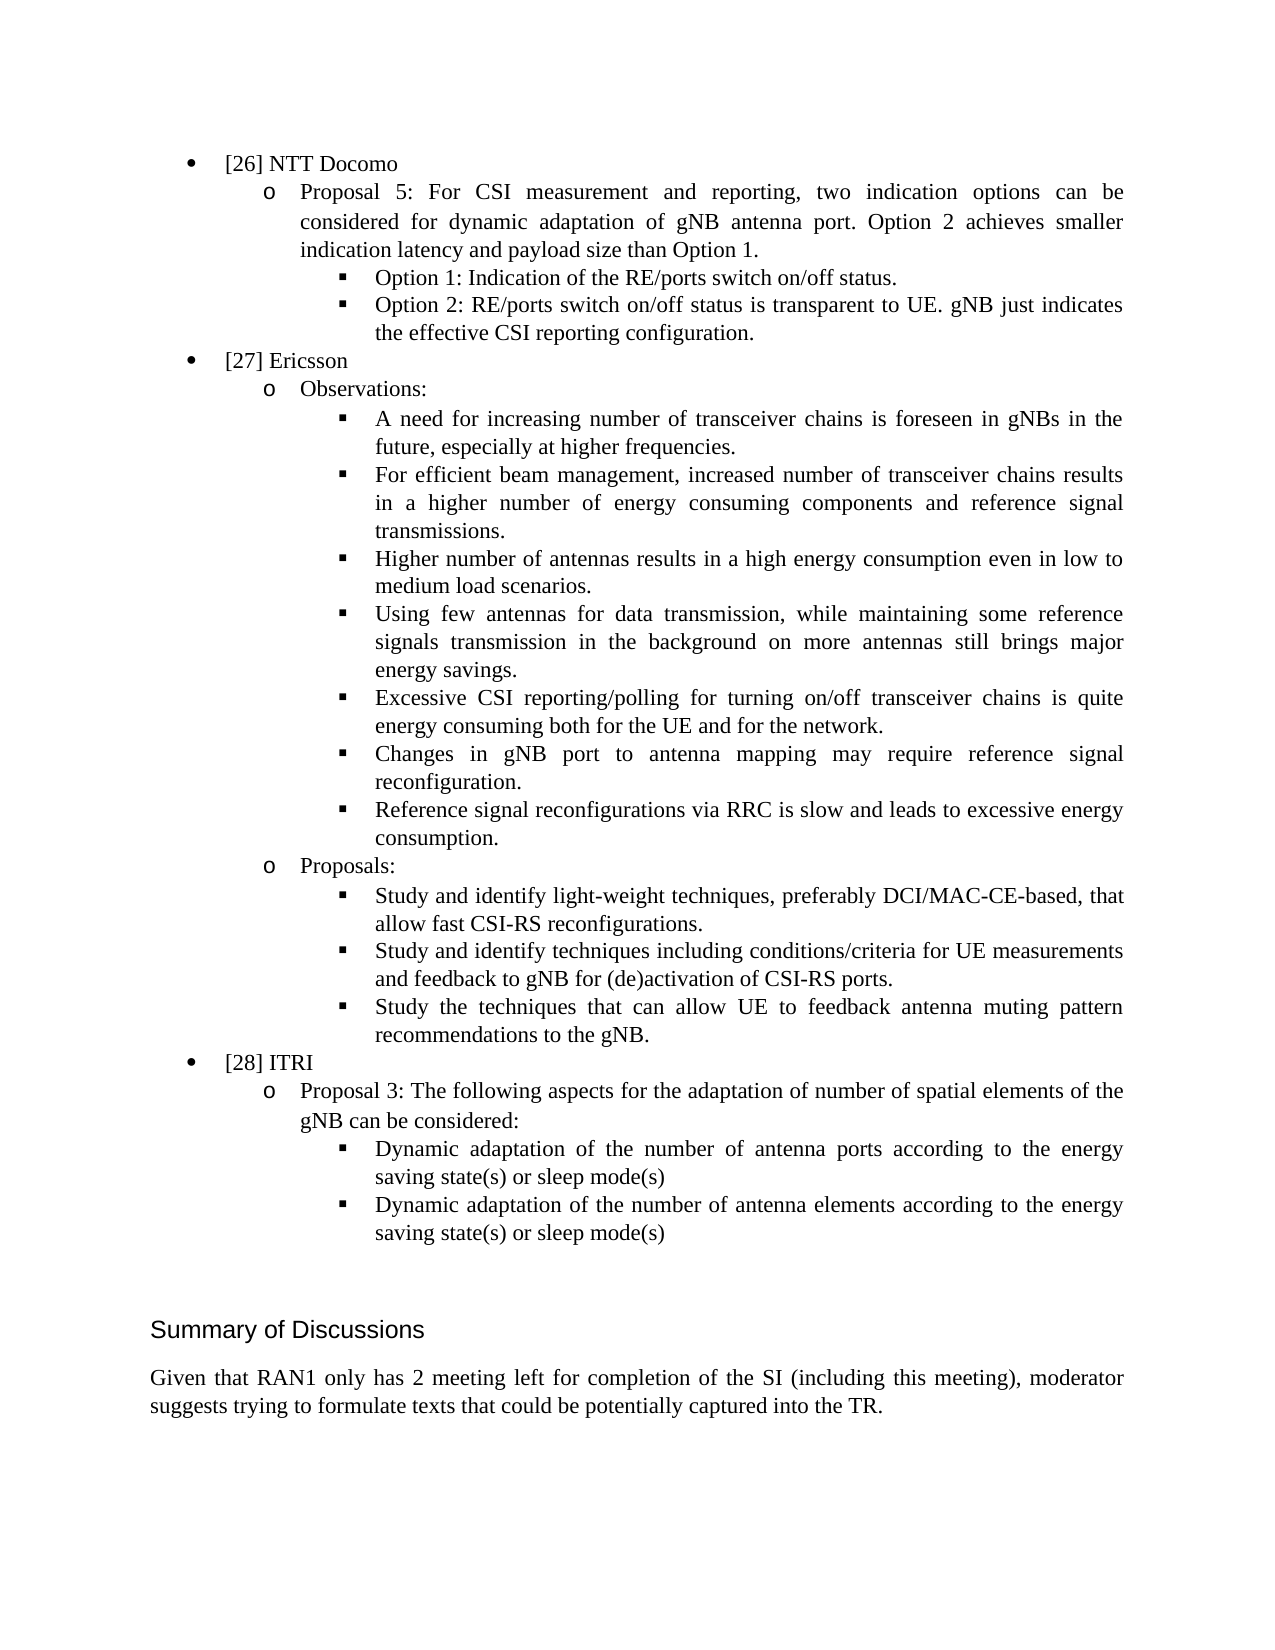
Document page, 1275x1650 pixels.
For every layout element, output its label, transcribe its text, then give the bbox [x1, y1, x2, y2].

list Excessive CSI reporting/polling for turning on/off transceiver chains is quite energy consuming both for the UE and for the network. [337, 684, 1125, 738]
list Option 2: RE/ports switch on/off status is transparent to UE. gNB just indicates the effective CSI reporting configuration. [337, 291, 1125, 346]
list Observations: [262, 375, 1125, 403]
list Proposals: [262, 852, 1125, 880]
list [26] NTT Docomo [187, 150, 1125, 176]
subtitle Summary of Discussions [150, 1315, 1125, 1343]
list Using few antennas for data transmission, while maintaining some reference signals transmission in the background on more antennas still brings major energy savings. [337, 601, 1125, 683]
list For efficient beam management, increased number of transceiver chains results in a higher number of energy consuming components and reference signal transmissions. [337, 461, 1125, 543]
list Dynamic adaptation of the number of antenna elements according to the energy saving state(s) or sleep mode(s) [337, 1191, 1125, 1245]
list Reference signal reconfigurations via RRC is slow and leads to excessive energy consumption. [337, 796, 1125, 850]
list Study the techniques that can allow UE to feedback antenna muting pattern recommendations to the gNB. [337, 993, 1125, 1048]
list [28] ITRI [187, 1049, 1125, 1076]
list Study and identify light-weight techniques, preferably DCI/MAC-CE-based, that allow fast CSI-RS reconfigurations. [337, 882, 1125, 936]
list Higher number of antennas results in a high energy consumption even in low to medium load scenarios. [337, 545, 1125, 599]
text Given that RAN1 only has 2 meeting left for completion of the SI (including this meeting), moderator suggests trying to formulate texts that could be potentially captured into the TR. [150, 1364, 1125, 1418]
list Changes in gNB port to antenna mapping may require reference signal reconfiguration. [337, 740, 1125, 794]
list [27] Ericsson [187, 347, 1125, 374]
list Option 1: Indication of the RE/ports switch on/off status. [337, 263, 1125, 290]
list Dynamic adaptation of the number of antenna ports according to the energy saving state(s) or sleep mode(s) [337, 1135, 1125, 1189]
list A need for increasing number of transceiver chains is foreseen in gNBs in the future, especially at higher frequencies. [337, 405, 1125, 459]
list Proposal 5: For CSI measurement and reporting, two indication options can be considered for dynamic adaptation of gNB antenna port. Option 2 achieves smaller indication latency and payload size than Option 1. [262, 178, 1125, 262]
list Proposal 3: The following aspects for the adaptation of number of spatial elements of the gNB can be considered: [262, 1077, 1125, 1133]
list Study and identify techniques including conditions/criteria for UE measurements and feedback to gNB for (de)activation of CSI-RS ports. [337, 937, 1125, 992]
